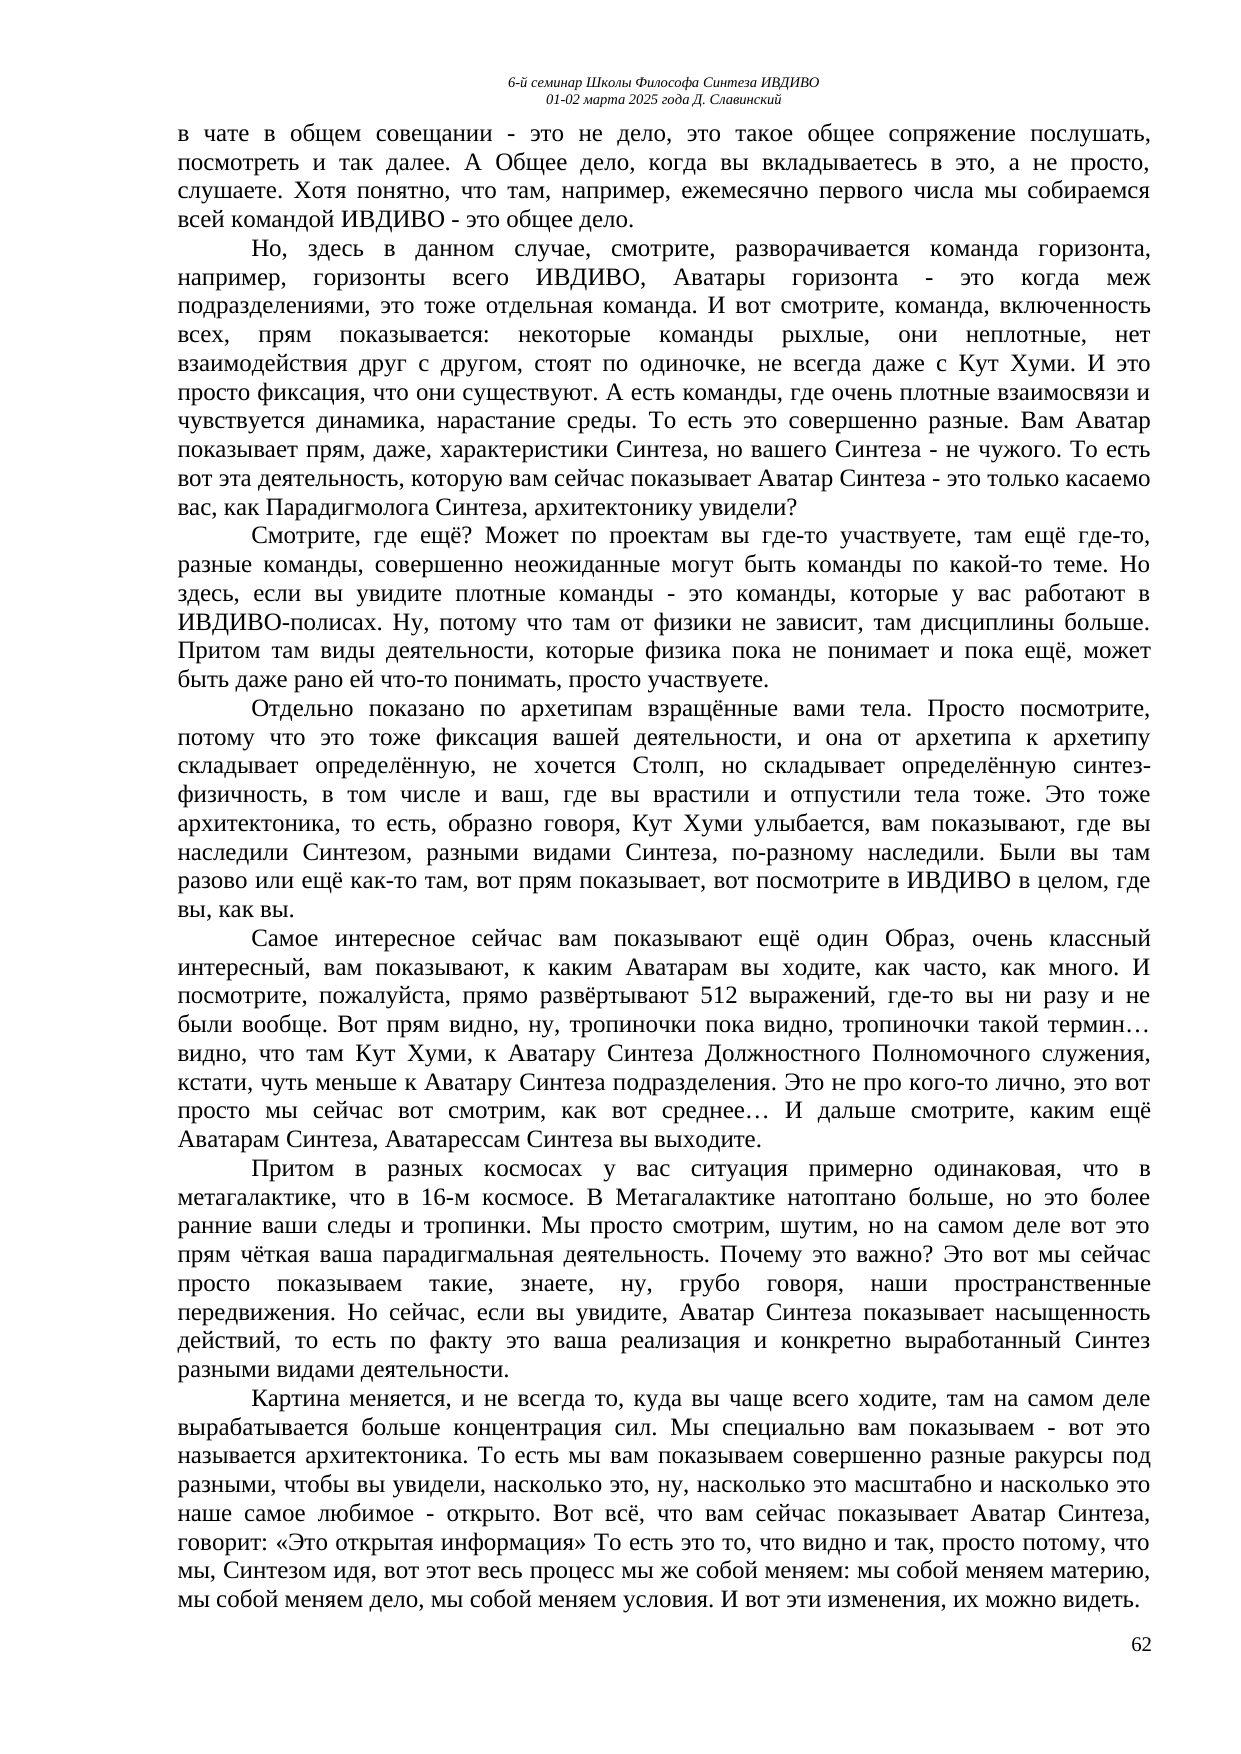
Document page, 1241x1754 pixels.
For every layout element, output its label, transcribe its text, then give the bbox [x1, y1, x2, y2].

text Отдельно показано по архетипам взращённые вами тела. Просто посмотрите, потому что это тоже фиксация вашей деятельности, и она от архетипа к архетипу складывает определённую, не хочется Столп, но складывает определённую синтез-физичность, в том числе и ваш, где вы врастили и отпустили тела тоже. Это тоже архитектоника, то есть, образно говоря, Кут Хуми улыбается, вам показывают, где вы наследили Синтезом, разными видами Синтеза, по-разному наследили. Были вы там разово или ещё как-то там, вот прям показывает, вот посмотрите в ИВДИВО в целом, где вы, как вы. [177, 693, 1152, 923]
text Смотрите, где ещё? Может по проектам вы где-то участвуете, там ещё где-то, разные команды, совершенно неожиданные могут быть команды по какой-то теме. Но здесь, если вы увидите плотные команды - это команды, которые у вас работают в ИВДИВО-полисах. Ну, потому что там от физики не зависит, там дисциплины больше. Притом там виды деятельности, которые физика пока не понимает и пока ещё, может быть даже рано ей что-то понимать, просто участвуете. [177, 521, 1152, 693]
text Самое интересное сейчас вам показывают ещё один Образ, очень классный интересный, вам показывают, к каким Аватарам вы ходите, как часто, как много. И посмотрите, пожалуйста, прямо развёртывают 512 выражений, где-то вы ни разу и не были вообще. Вот прям видно, ну, тропиночки пока видно, тропиночки такой термин… видно, что там Кут Хуми, к Аватару Синтеза Должностного Полномочного служения, кстати, чуть меньше к Аватару Синтеза подразделения. Это не про кого-то лично, это вот просто мы сейчас вот смотрим, как вот среднее… И дальше смотрите, каким ещё Аватарам Синтеза, Аватарессам Синтеза вы выходите. [177, 923, 1152, 1153]
text Но, здесь в данном случае, смотрите, разворачивается команда горизонта, например, горизонты всего ИВДИВО, Аватары горизонта - это когда меж подразделениями, это тоже отдельная команда. И вот смотрите, команда, включенность всех, прям показывается: некоторые команды рыхлые, они неплотные, нет взаимодействия друг с другом, стоят по одиночке, не всегда даже с Кут Хуми. И это просто фиксация, что они существуют. А есть команды, где очень плотные взаимосвязи и чувствуется динамика, нарастание среды. То есть это совершенно разные. Вам Аватар показывает прям, даже, характеристики Синтеза, но вашего Синтеза - не чужого. То есть вот эта деятельность, которую вам сейчас показывает Аватар Синтеза - это только касаемо вас, как Парадигмолога Синтеза, архитектонику увидели? [177, 233, 1152, 521]
text Притом в разных космосах у вас ситуация примерно одинаковая, что в метагалактике, что в 16-м космосе. В Метагалактике натоптано больше, но это более ранние ваши следы и тропинки. Мы просто смотрим, шутим, но на самом деле вот это прям чёткая ваша парадигмальная деятельность. Почему это важно? Это вот мы сейчас просто показываем такие, знаете, ну, грубо говоря, наши пространственные передвижения. Но сейчас, если вы увидите, Аватар Синтеза показывает насыщенность действий, то есть по факту это ваша реализация и конкретно выработанный Синтез разными видами деятельности. [177, 1153, 1152, 1383]
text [177, 118, 1152, 233]
text Картина меняется, и не всегда то, куда вы чаще всего ходите, там на самом деле вырабатывается больше концентрация сил. Мы специально вам показываем - вот это называется архитектоника. То есть мы вам показываем совершенно разные ракурсы под разными, чтобы вы увидели, насколько это, ну, насколько это масштабно и насколько это наше самое любимое - открыто. Вот всё, что вам сейчас показывает Аватар Синтеза, говорит: «Это открытая информация» То есть это то, что видно и так, просто потому, что мы, Синтезом идя, вот этот весь процесс мы же собой меняем: мы собой меняем материю, мы собой меняем дело, мы собой меняем условия. И вот эти изменения, их можно видеть. [177, 1383, 1152, 1613]
